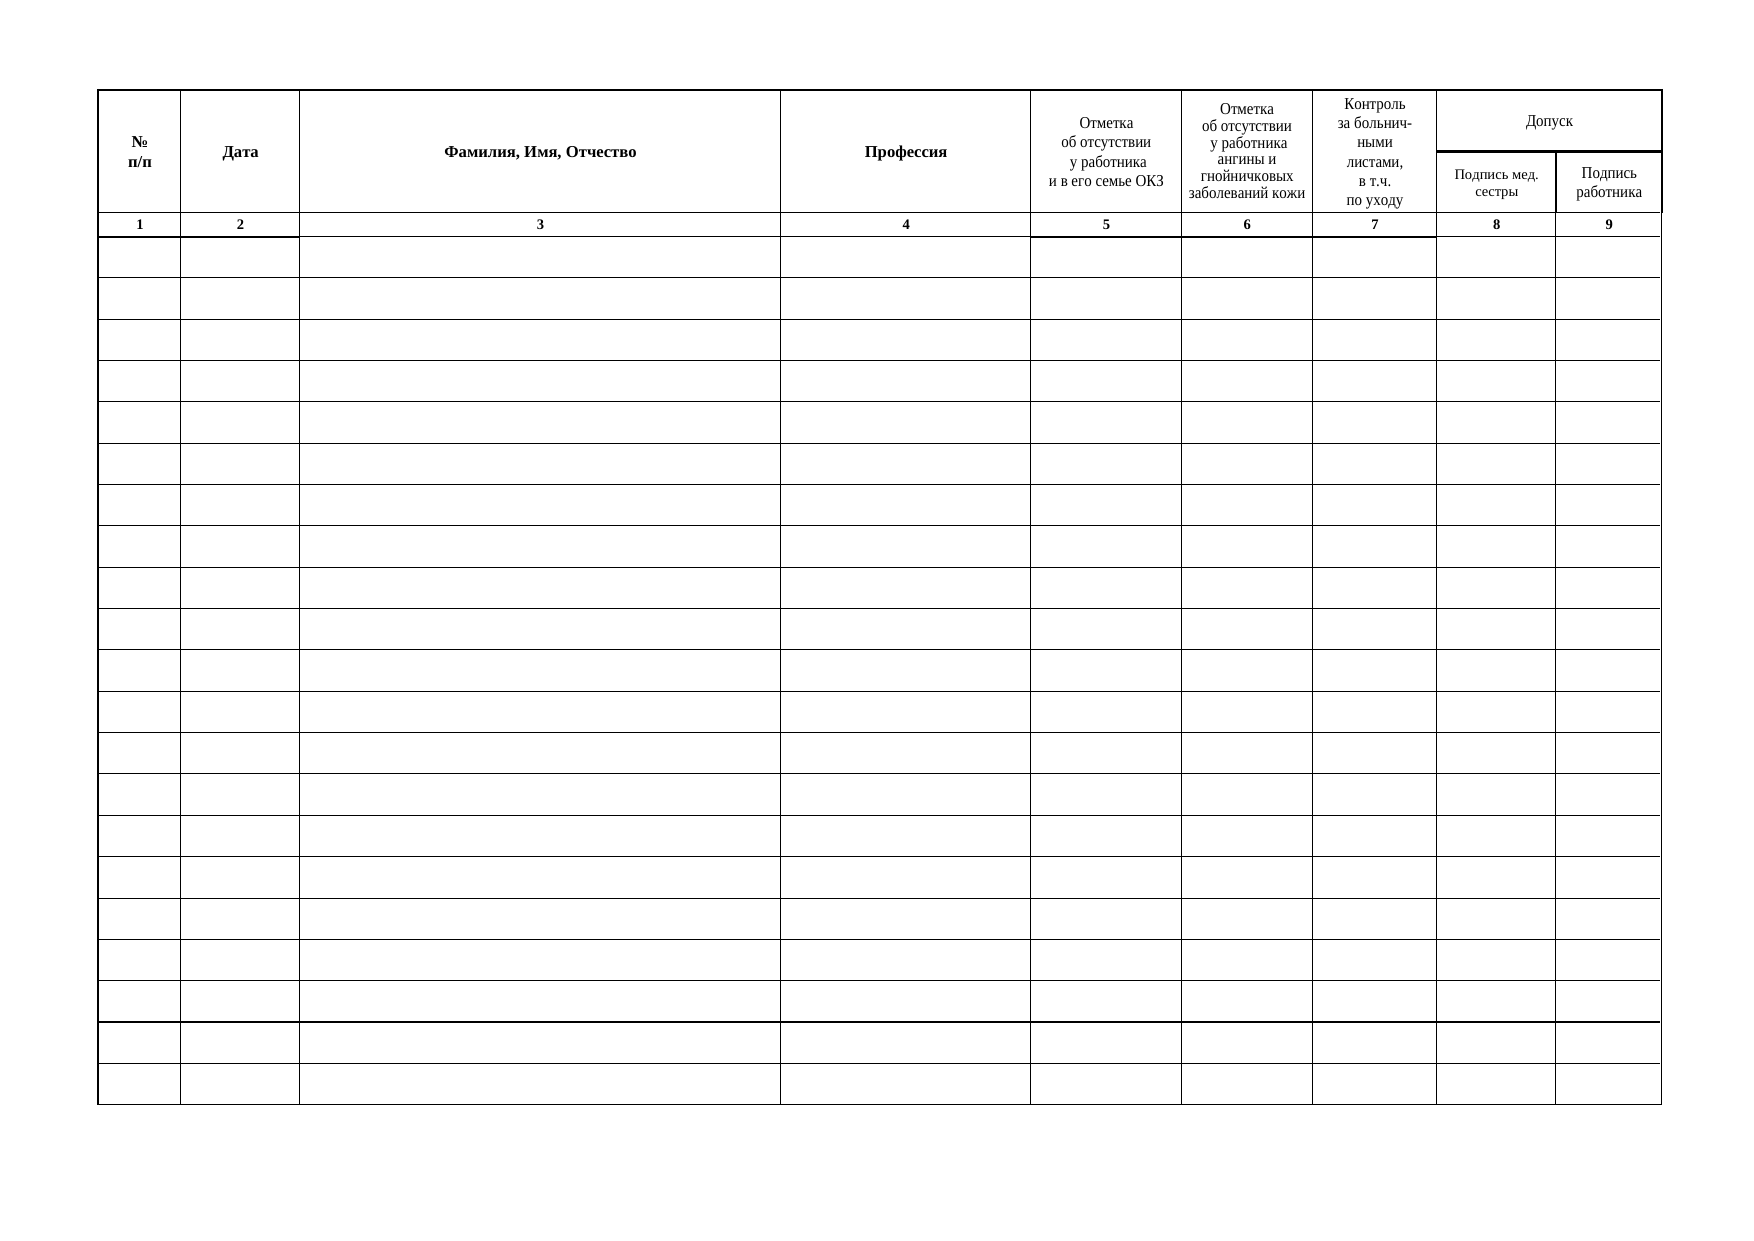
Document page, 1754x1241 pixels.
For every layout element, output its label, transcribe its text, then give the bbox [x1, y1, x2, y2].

table_cell [781, 361, 1030, 401]
table_cell [781, 568, 1030, 608]
table_cell [181, 1064, 299, 1104]
table_cell [1437, 320, 1555, 360]
table_cell [1313, 733, 1436, 773]
table_cell [1313, 857, 1436, 897]
table_cell [181, 238, 299, 277]
table_cell Подпись мед. сестры [1437, 153, 1555, 212]
table_cell [1556, 608, 1661, 649]
table_cell [1313, 526, 1436, 567]
table_cell [1031, 568, 1181, 608]
table_cell [181, 444, 299, 484]
table_cell [1182, 444, 1312, 484]
table_cell [1313, 485, 1436, 525]
table_cell [1556, 360, 1661, 401]
table_cell [1031, 485, 1181, 525]
table_cell [1556, 401, 1661, 442]
table_cell [1182, 816, 1312, 856]
table_cell [1313, 774, 1436, 815]
table_cell [781, 402, 1030, 442]
table_cell [1313, 320, 1436, 360]
table_cell [1031, 238, 1181, 277]
table_cell [300, 1064, 780, 1104]
table_cell [1556, 525, 1661, 567]
table_header Контроль за больнич- ными листами, в т.ч. по уходу [1313, 91, 1436, 212]
table_cell [1182, 1064, 1312, 1104]
table_cell [1556, 1021, 1661, 1063]
table_cell [1437, 733, 1555, 773]
table_header № п/п [99, 91, 180, 212]
table_cell [300, 568, 780, 608]
table_cell [1031, 1064, 1181, 1104]
table_cell [300, 981, 780, 1021]
table_cell [1182, 361, 1312, 401]
table_header Отметка об отсутствии у работника ангины и гнойничковых заболеваний кожи [1182, 91, 1312, 212]
table_cell [300, 650, 780, 691]
table_header Фамилия, Имя, Отчество [300, 91, 780, 212]
table_cell [181, 774, 299, 815]
table_cell [1031, 402, 1181, 442]
table_cell [1182, 774, 1312, 815]
table_cell [1031, 444, 1181, 484]
table_cell [300, 692, 780, 732]
table_cell [1313, 444, 1436, 484]
table_cell [181, 278, 299, 318]
table_cell [1182, 609, 1312, 649]
table_cell 8 [1437, 213, 1555, 236]
table_cell [181, 568, 299, 608]
table_cell [1437, 692, 1555, 732]
table_cell [99, 320, 180, 360]
table_cell [300, 402, 780, 442]
table_cell [99, 816, 180, 856]
table_cell [300, 485, 780, 525]
table_cell [1182, 1023, 1312, 1063]
table_cell 2 [181, 213, 299, 236]
table_cell [781, 692, 1030, 732]
table_cell [1313, 650, 1436, 691]
table_cell [1313, 899, 1436, 939]
table_cell [99, 444, 180, 484]
table_cell [1182, 320, 1312, 360]
table_cell [1182, 899, 1312, 939]
table_cell [781, 278, 1030, 318]
table_cell [781, 857, 1030, 897]
table_cell [1437, 485, 1555, 525]
table_cell [300, 237, 780, 277]
table_cell [181, 940, 299, 980]
table_cell [1437, 361, 1555, 401]
table_cell [1182, 402, 1312, 442]
table_cell [1313, 238, 1436, 277]
table_cell [99, 402, 180, 442]
table_cell [181, 816, 299, 856]
table_cell [1556, 236, 1661, 277]
table_cell [1031, 692, 1181, 732]
table_cell [300, 733, 780, 773]
table_cell [181, 361, 299, 401]
table_cell [300, 609, 780, 649]
table_cell [1437, 1064, 1555, 1104]
table_cell [1182, 526, 1312, 567]
table_cell [181, 981, 299, 1021]
table_cell [781, 444, 1030, 484]
table_cell [1313, 1064, 1436, 1104]
table_cell [181, 899, 299, 939]
table_cell [1313, 940, 1436, 980]
table_cell [1437, 899, 1555, 939]
table_cell [1031, 899, 1181, 939]
table_cell [300, 278, 780, 318]
table_cell 4 [781, 213, 1030, 236]
table_cell [300, 320, 780, 360]
table_cell [1182, 568, 1312, 608]
table_cell [99, 1023, 180, 1063]
table_cell [99, 940, 180, 980]
table_cell [1182, 650, 1312, 691]
table_cell [181, 320, 299, 360]
table_cell [1031, 733, 1181, 773]
table_cell [1556, 443, 1661, 484]
table_cell [781, 320, 1030, 360]
table_cell [1437, 650, 1555, 691]
table_cell [781, 1023, 1030, 1063]
table_cell [1313, 568, 1436, 608]
table_cell [1182, 940, 1312, 980]
table_cell [1556, 1063, 1661, 1104]
table_cell [781, 774, 1030, 815]
table_cell [1556, 773, 1661, 815]
table_cell [181, 1023, 299, 1063]
table_cell [1437, 444, 1555, 484]
table_cell [1556, 732, 1661, 773]
table_cell [99, 650, 180, 691]
table_cell [1182, 733, 1312, 773]
table_cell [300, 816, 780, 856]
table_cell [781, 485, 1030, 525]
table_cell [1556, 856, 1661, 897]
table_cell 3 [300, 213, 780, 236]
table_cell [1556, 277, 1661, 318]
table_cell [781, 816, 1030, 856]
table_cell [181, 402, 299, 442]
table_cell [1556, 567, 1661, 608]
table_cell 9 [1556, 212, 1661, 236]
table_cell [99, 278, 180, 318]
table_cell [99, 485, 180, 525]
table_cell [1556, 939, 1661, 980]
table_cell 5 [1031, 213, 1181, 236]
table_cell 1 [99, 213, 180, 236]
table_cell [1031, 1023, 1181, 1063]
table_cell [1031, 278, 1181, 318]
table_cell [1313, 609, 1436, 649]
table_cell [1182, 485, 1312, 525]
table_cell [300, 899, 780, 939]
table_cell [300, 774, 780, 815]
table_cell [1437, 237, 1555, 277]
table_cell [781, 609, 1030, 649]
table_cell [1437, 857, 1555, 897]
table_cell [1313, 816, 1436, 856]
table_cell [1031, 816, 1181, 856]
table_cell [1437, 609, 1555, 649]
table_cell [1031, 609, 1181, 649]
table_cell [99, 733, 180, 773]
table_cell [1313, 278, 1436, 318]
table_cell [1437, 568, 1555, 608]
table_header Допуск [1437, 91, 1661, 150]
table_cell 7 [1313, 213, 1436, 236]
table_cell [300, 940, 780, 980]
table_cell [781, 526, 1030, 567]
table_cell [181, 609, 299, 649]
table_cell [300, 444, 780, 484]
table_header Профессия [781, 91, 1030, 212]
table_cell [99, 692, 180, 732]
table_cell [99, 609, 180, 649]
table_cell [99, 526, 180, 567]
table_cell [1031, 650, 1181, 691]
table_cell [1182, 981, 1312, 1021]
table_cell [181, 526, 299, 567]
table_cell [1437, 526, 1555, 567]
table_cell [300, 526, 780, 567]
table_cell [181, 692, 299, 732]
table_cell [781, 940, 1030, 980]
table_cell [1031, 857, 1181, 897]
table_cell [781, 981, 1030, 1021]
table_cell [99, 568, 180, 608]
table_cell [99, 857, 180, 897]
table_cell [300, 857, 780, 897]
table_cell [1437, 981, 1555, 1021]
table_cell [1437, 402, 1555, 442]
table_header Дата [181, 91, 299, 212]
table_cell [781, 1064, 1030, 1104]
table_cell [1437, 1023, 1555, 1063]
table_cell [99, 238, 180, 277]
table_cell [781, 733, 1030, 773]
table_cell [99, 981, 180, 1021]
table_cell [181, 485, 299, 525]
table_cell [1556, 815, 1661, 856]
table_cell [99, 899, 180, 939]
table_cell [781, 237, 1030, 277]
table_cell [1182, 692, 1312, 732]
table_cell [1556, 980, 1661, 1021]
table_cell [781, 650, 1030, 691]
table_cell [1031, 526, 1181, 567]
table_cell [1313, 402, 1436, 442]
table_cell [99, 361, 180, 401]
table_cell [300, 361, 780, 401]
table_cell [1556, 691, 1661, 732]
table_cell [1437, 940, 1555, 980]
table_cell [300, 1023, 780, 1063]
table_cell [1313, 981, 1436, 1021]
table_cell [1437, 816, 1555, 856]
table_cell [781, 899, 1030, 939]
table_cell [1437, 774, 1555, 815]
table_cell [181, 650, 299, 691]
table_cell Подпись работника [1557, 153, 1661, 212]
table_cell [99, 1064, 180, 1104]
table_cell [1313, 1023, 1436, 1063]
table_cell [1556, 484, 1661, 525]
table_header Отметка об отсутствии у работника и в его семье ОКЗ [1031, 91, 1181, 212]
table_cell 6 [1182, 213, 1312, 236]
table_cell [1437, 278, 1555, 318]
table_cell [1182, 857, 1312, 897]
table_cell [1556, 319, 1661, 360]
table_cell [1313, 361, 1436, 401]
table_cell [1556, 898, 1661, 939]
table_cell [1313, 692, 1436, 732]
table_cell [181, 857, 299, 897]
table_cell [1182, 238, 1312, 277]
table_cell [1182, 278, 1312, 318]
table_cell [181, 733, 299, 773]
table_cell [99, 774, 180, 815]
table_cell [1031, 981, 1181, 1021]
table_cell [1031, 774, 1181, 815]
table_cell [1031, 320, 1181, 360]
table_cell [1031, 361, 1181, 401]
table_cell [1031, 940, 1181, 980]
table_cell [1556, 649, 1661, 691]
